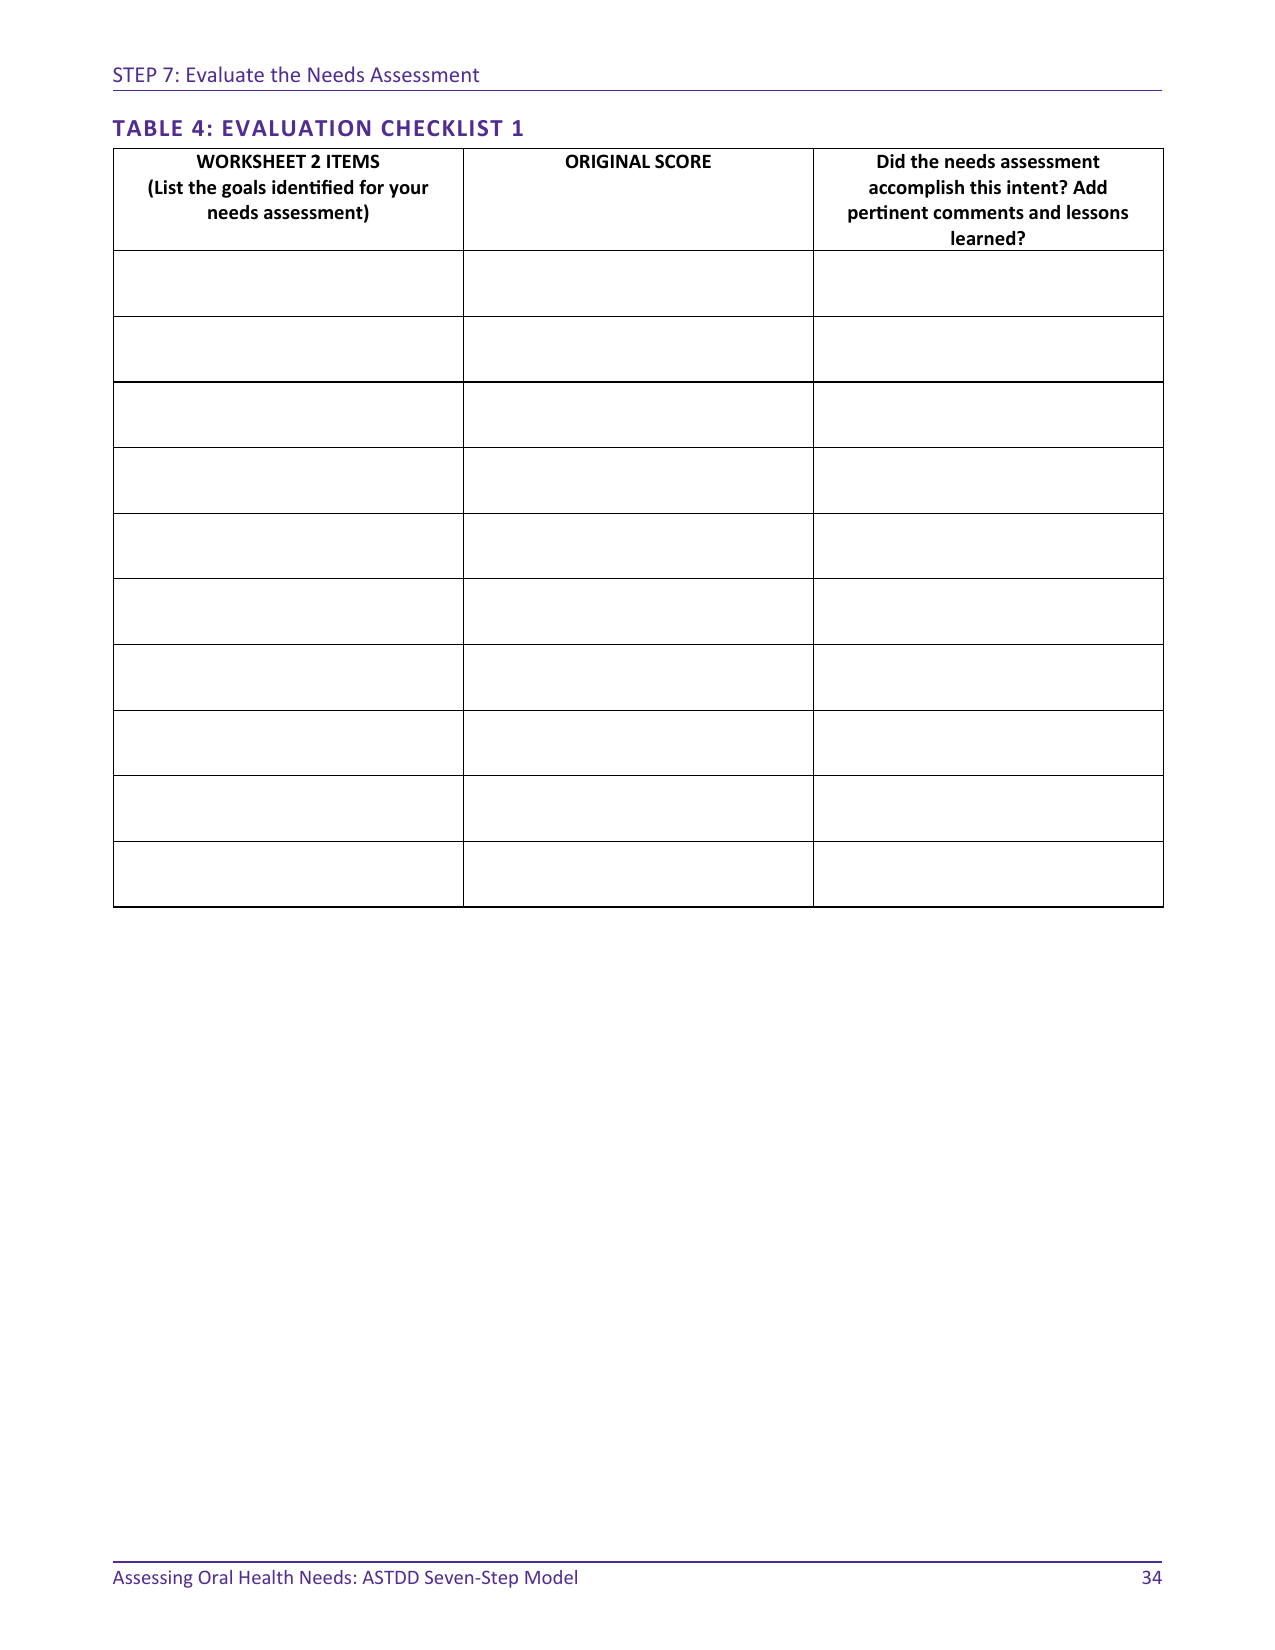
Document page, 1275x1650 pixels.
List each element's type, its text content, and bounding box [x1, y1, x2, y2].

table_cell [814, 776, 1163, 841]
table_cell [114, 842, 463, 906]
table_cell [114, 448, 463, 513]
table_cell [464, 383, 813, 447]
table_cell [814, 842, 1163, 906]
table_cell [464, 448, 813, 513]
table_cell [814, 317, 1163, 381]
subtitle TABLE 4: EVALUATION CHECKLIST 1 [112, 112, 1162, 143]
table_header ORIGINAL SCORE [464, 149, 813, 250]
table_header Did the needs assessment accomplish this intent? Add pertinent comments and lessons learned? [814, 149, 1163, 250]
table_cell [814, 448, 1163, 513]
table_cell [114, 645, 463, 709]
table_cell [814, 514, 1163, 578]
table_cell [464, 317, 813, 381]
table_cell [114, 776, 463, 841]
table_cell [464, 579, 813, 644]
table_cell [814, 383, 1163, 447]
table_cell [814, 579, 1163, 644]
table_cell [814, 251, 1163, 316]
table_cell [114, 317, 463, 381]
table_cell [464, 251, 813, 316]
table_cell [464, 645, 813, 709]
table_cell [464, 514, 813, 578]
table_cell [114, 711, 463, 775]
table_cell [464, 776, 813, 841]
table_cell [114, 579, 463, 644]
table_cell [464, 842, 813, 906]
table_header WORKSHEET 2 ITEMS (List the goals identified for your needs assessment) [114, 149, 463, 250]
table_cell [114, 514, 463, 578]
table_cell [814, 645, 1163, 709]
table_cell [814, 711, 1163, 775]
table_cell [114, 251, 463, 316]
table_cell [114, 383, 463, 447]
table_cell [464, 711, 813, 775]
